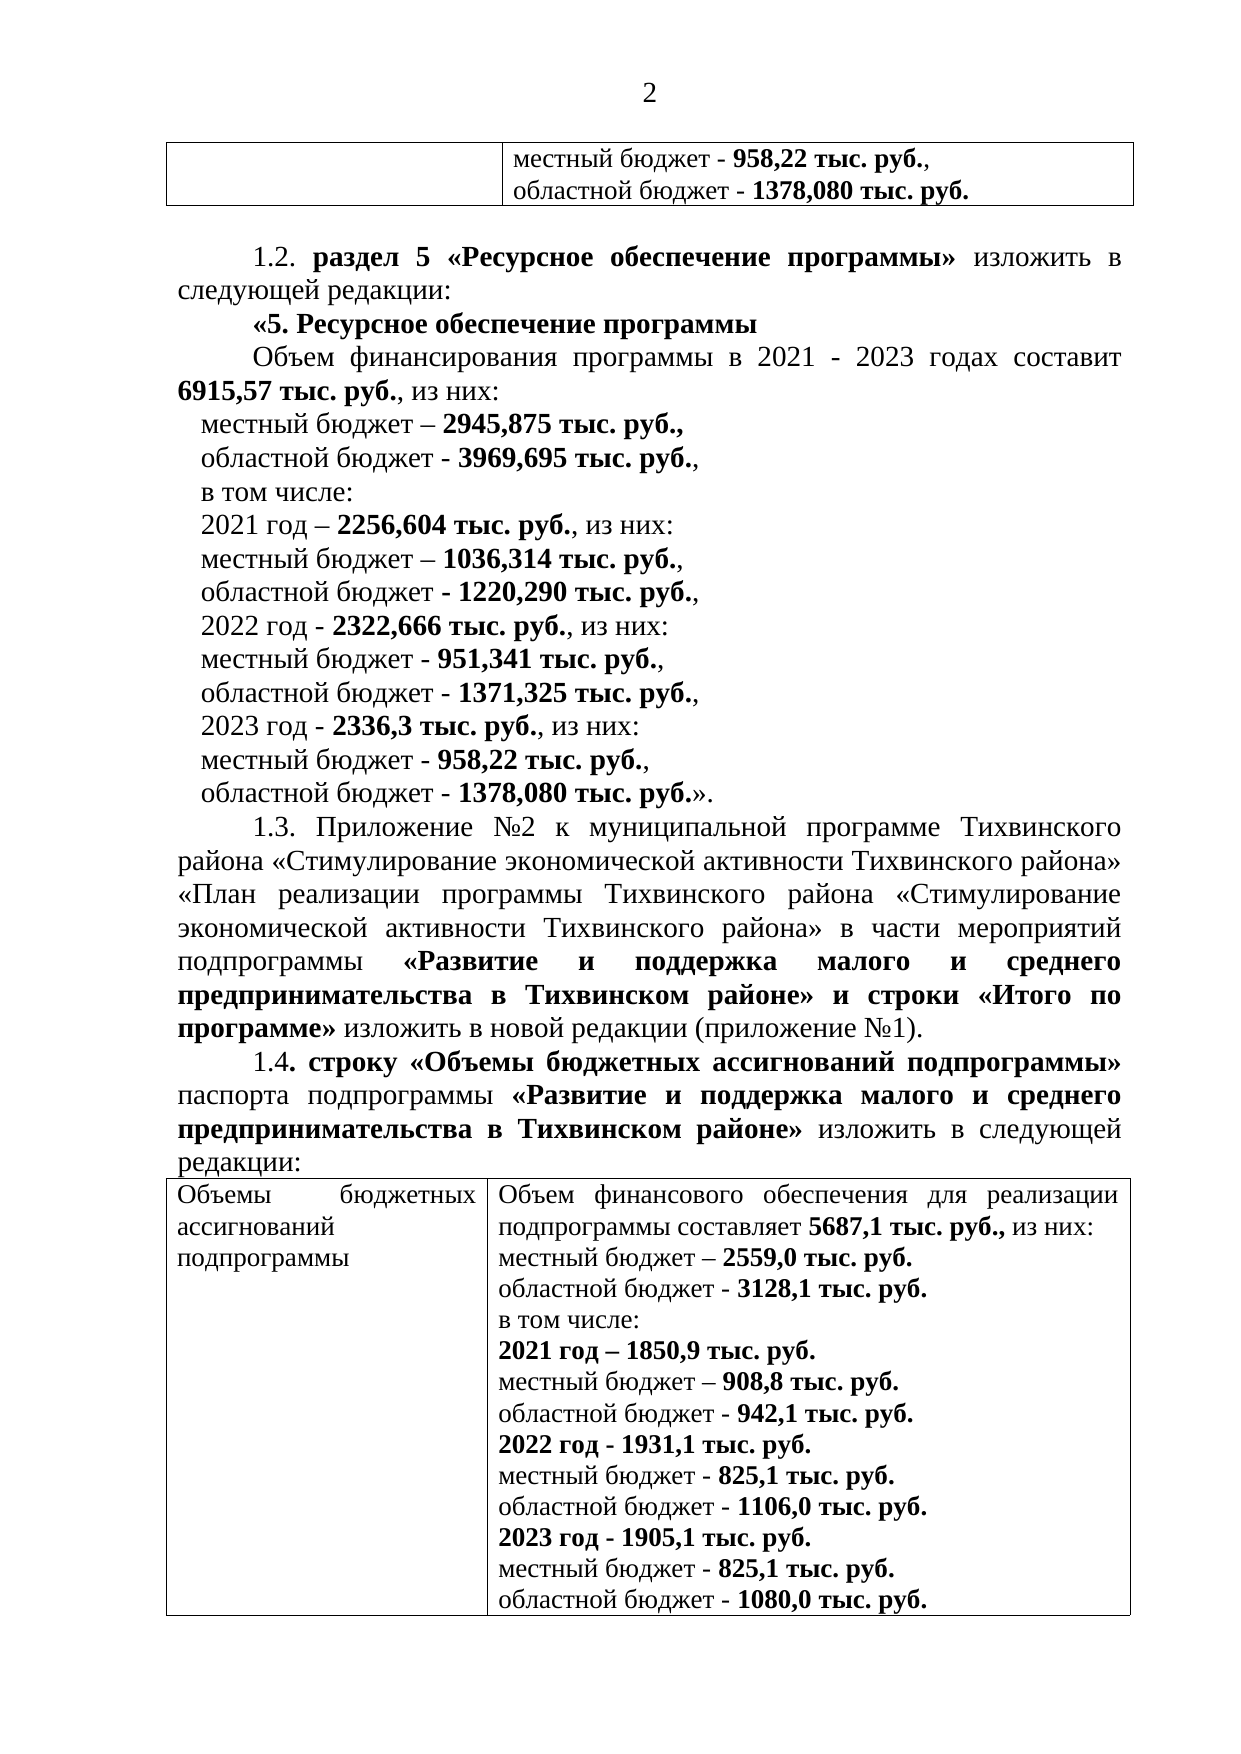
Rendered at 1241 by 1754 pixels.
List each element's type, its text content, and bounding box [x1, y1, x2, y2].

text местный бюджет – 2945,875 тыс. руб., [177, 407, 1122, 440]
text Объем финансирования программы в 2021 - 2023 годах составит 6915,57 тыс. руб., из них: [177, 339, 1122, 407]
text местный бюджет - 951,341 тыс. руб., [177, 641, 1122, 675]
table_header Объем финансового обеспечения для реализации подпрограммы составляет 5687,1 тыс. руб., из них: местный бюджет – 2559,0 тыс. руб. областной бюджет - 3128,1 тыс. руб. в том числе: 2021 год – 1850,9 тыс. руб. местный бюджет – 908,8 тыс. руб. областной бюджет - 942,1 тыс. руб. 2022 год - 1931,1 тыс. руб. местный бюджет - 825,1 тыс. руб. областной бюджет - 1106,0 тыс. руб. 2023 год - 1905,1 тыс. руб. местный бюджет - 825,1 тыс. руб. областной бюджет - 1080,0 тыс. руб. [488, 1179, 1130, 1615]
text 2021 год – 2256,604 тыс. руб., из них: [177, 507, 1122, 541]
text 1.4. строку «Объемы бюджетных ассигнований подпрограммы» паспорта подпрограммы «Развитие и поддержка малого и среднего предпринимательства в Тихвинском районе» изложить в следующей редакции: [177, 1044, 1122, 1178]
text 2023 год - 2336,3 тыс. руб., из них: [177, 708, 1122, 742]
text областной бюджет - 1371,325 тыс. руб., [177, 675, 1122, 708]
text областной бюджет - 3969,695 тыс. руб., [177, 440, 1122, 474]
text в том числе: [177, 474, 1122, 507]
text местный бюджет – 1036,314 тыс. руб., [177, 541, 1122, 574]
text 1.3. Приложение №2 к муниципальной программе Тихвинского района «Стимулирование экономической активности Тихвинского района» «План реализации программы Тихвинского района «Стимулирование экономической активности Тихвинского района» в части мероприятий подпрограммы «Развитие и поддержка малого и среднего предпринимательства в Тихвинском районе» и строки «Итого по программе» изложить в новой редакции (приложение №1). [177, 809, 1122, 1044]
text областной бюджет - 1378,080 тыс. руб.». [177, 776, 1122, 809]
text 2022 год - 2322,666 тыс. руб., из них: [177, 608, 1122, 641]
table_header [503, 143, 1133, 205]
text местный бюджет - 958,22 тыс. руб., [177, 742, 1122, 776]
text 1.2. раздел 5 «Ресурсное обеспечение программы» изложить в следующей редакции: [177, 239, 1122, 306]
text «5. Ресурсное обеспечение программы [177, 306, 1122, 339]
text областной бюджет - 1220,290 тыс. руб., [177, 574, 1122, 608]
table_header Объемы бюджетных ассигнований подпрограммы [167, 1179, 487, 1615]
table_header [167, 143, 502, 205]
